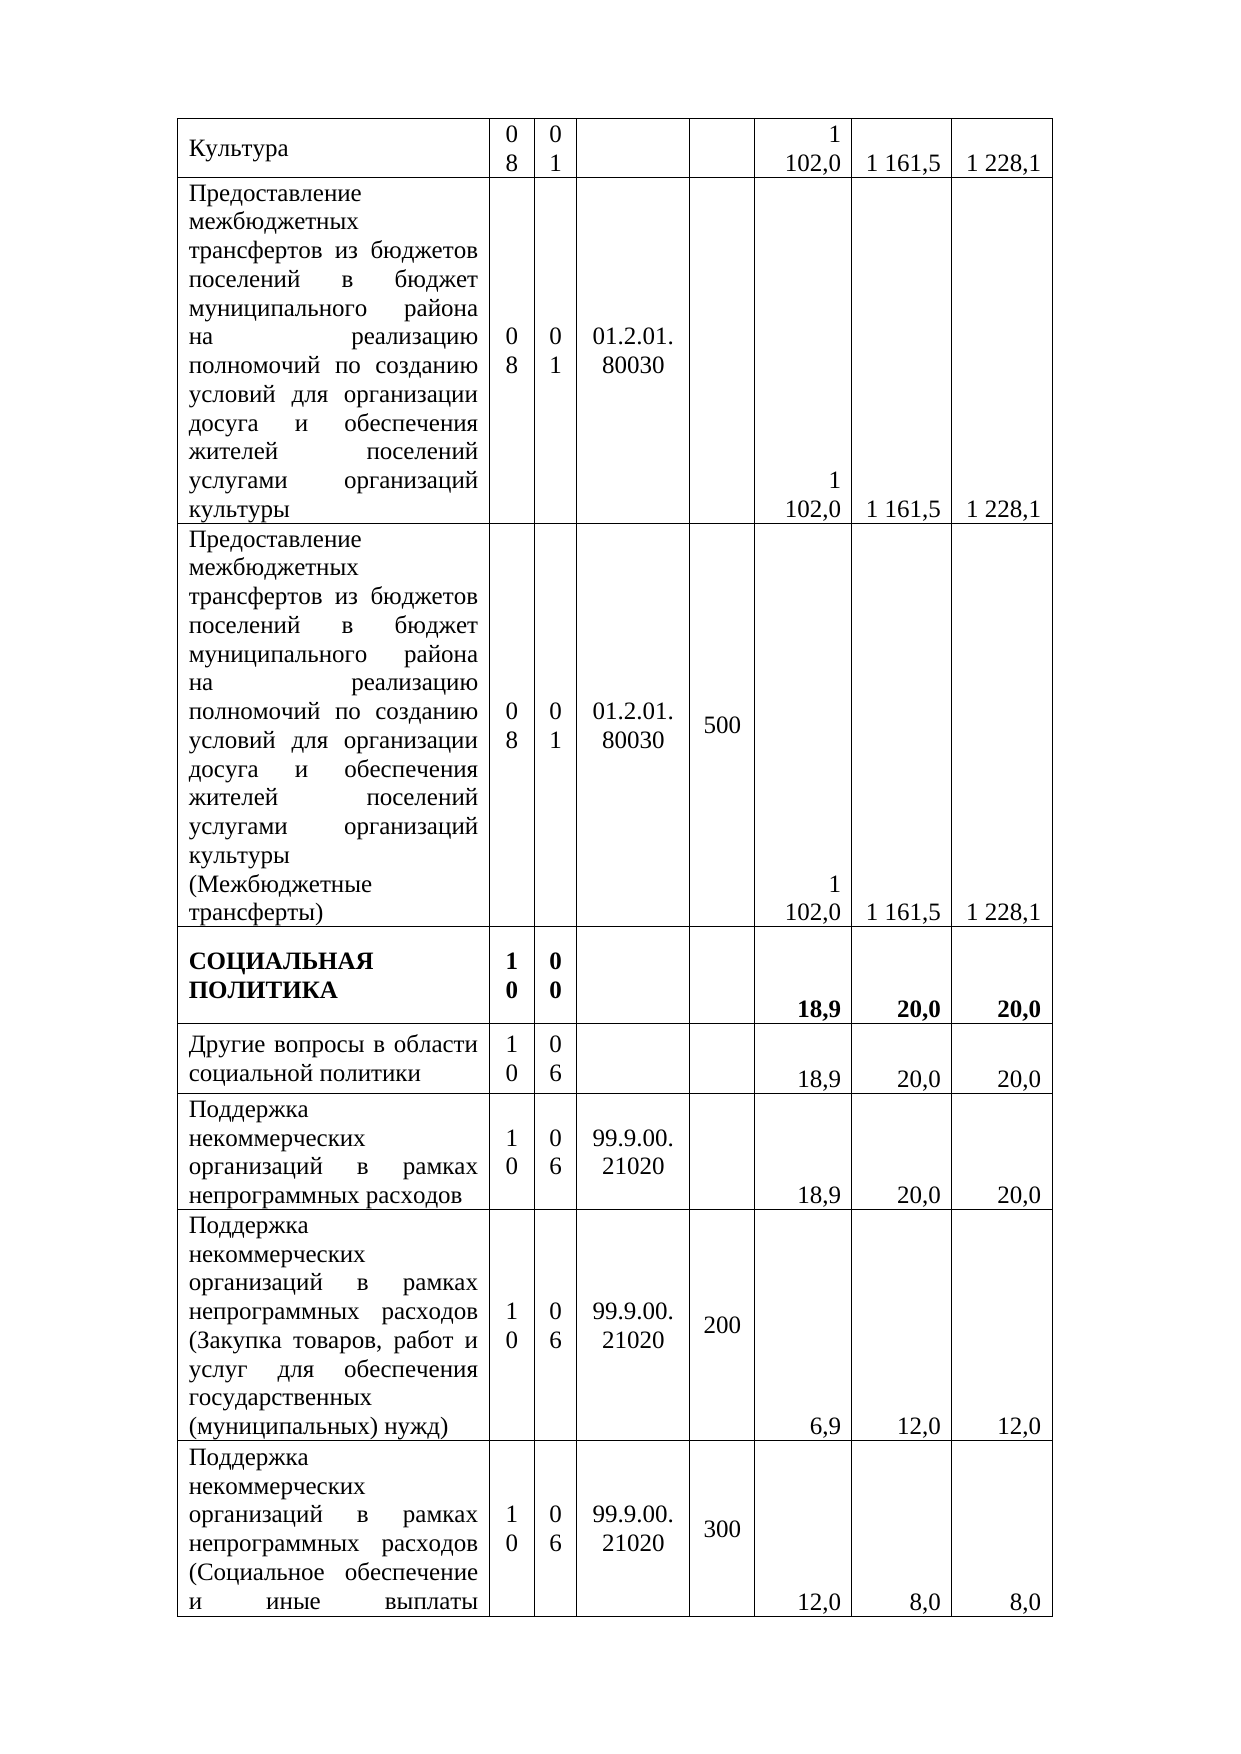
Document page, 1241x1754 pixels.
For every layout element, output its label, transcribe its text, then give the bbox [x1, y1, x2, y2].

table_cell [178, 1441, 489, 1616]
table_cell 8,0 [852, 1441, 951, 1616]
table_cell [690, 119, 754, 177]
table_cell 1 228,1 [952, 119, 1052, 177]
table_cell [577, 927, 689, 1023]
table_cell 12,0 [952, 1210, 1052, 1440]
table_cell 20,0 [952, 927, 1052, 1023]
table_cell 1 102,0 [755, 119, 851, 177]
table_cell 1 228,1 [952, 178, 1052, 523]
table_cell 1 161,5 [852, 524, 951, 926]
table_cell 1 161,5 [852, 178, 951, 523]
table_cell 06 [535, 1024, 576, 1093]
table_cell 01 [535, 178, 576, 523]
table_cell 12,0 [755, 1441, 851, 1616]
table_cell 6,9 [755, 1210, 851, 1440]
table_cell 10 [490, 1094, 534, 1209]
table_cell Предоставление межбюджетных трансфертов из бюджетов поселений в бюджет муниципального района на реализацию полномочий по созданию условий для организации досуга и обеспечения жителей поселений услугами организаций культуры [178, 178, 489, 523]
table_cell 99.9.00.21020 [577, 1094, 689, 1209]
table_cell 00 [535, 927, 576, 1023]
table_cell 08 [490, 524, 534, 926]
table_cell [690, 1094, 754, 1209]
table_cell 18,9 [755, 1094, 851, 1209]
table_cell Предоставление межбюджетных трансфертов из бюджетов поселений в бюджет муниципального района на реализацию полномочий по созданию условий для организации досуга и обеспечения жителей поселений услугами организаций культуры (Межбюджетные трансферты) [178, 524, 489, 926]
table_cell СОЦИАЛЬНАЯ ПОЛИТИКА [178, 927, 489, 1023]
table_cell Поддержка некоммерческих организаций в рамках непрограммных расходов (Закупка товаров, работ и услуг для обеспечения государственных (муниципальных) нужд) [178, 1210, 489, 1440]
table_cell 20,0 [852, 1094, 951, 1209]
table_cell 1 102,0 [755, 524, 851, 926]
table_cell 20,0 [852, 927, 951, 1023]
table_cell [577, 1024, 689, 1093]
table_cell 10 [490, 1024, 534, 1093]
table_cell Поддержка некоммерческих организаций в рамках непрограммных расходов [178, 1094, 489, 1209]
table_cell 20,0 [952, 1094, 1052, 1209]
table_cell 18,9 [755, 1024, 851, 1093]
table_cell 300 [690, 1441, 754, 1616]
table_cell 500 [690, 524, 754, 926]
table_cell 12,0 [852, 1210, 951, 1440]
table_cell 08 [490, 178, 534, 523]
table_cell 8,0 [952, 1441, 1052, 1616]
table_cell 1 228,1 [952, 524, 1052, 926]
table_cell 01.2.01.80030 [577, 178, 689, 523]
table_cell Другие вопросы в области социальной политики [178, 1024, 489, 1093]
table_cell 99.9.00.21020 [577, 1210, 689, 1440]
table_cell 18,9 [755, 927, 851, 1023]
table_cell 200 [690, 1210, 754, 1440]
table_cell 99.9.00.21020 [577, 1441, 689, 1616]
table_cell [690, 178, 754, 523]
table_cell 01 [535, 119, 576, 177]
table_cell [690, 1024, 754, 1093]
table_cell 01 [535, 524, 576, 926]
table_cell 10 [490, 1441, 534, 1616]
table_cell 1 161,5 [852, 119, 951, 177]
table_cell 06 [535, 1094, 576, 1209]
table_cell Культура [178, 119, 489, 177]
table_cell [577, 119, 689, 177]
table_cell 10 [490, 927, 534, 1023]
table_cell [690, 927, 754, 1023]
table_cell 20,0 [852, 1024, 951, 1093]
table_cell 1 102,0 [755, 178, 851, 523]
table_cell 06 [535, 1441, 576, 1616]
table_cell 10 [490, 1210, 534, 1440]
table_cell 01.2.01.80030 [577, 524, 689, 926]
table_cell 20,0 [952, 1024, 1052, 1093]
table_cell 08 [490, 119, 534, 177]
table_cell 06 [535, 1210, 576, 1440]
